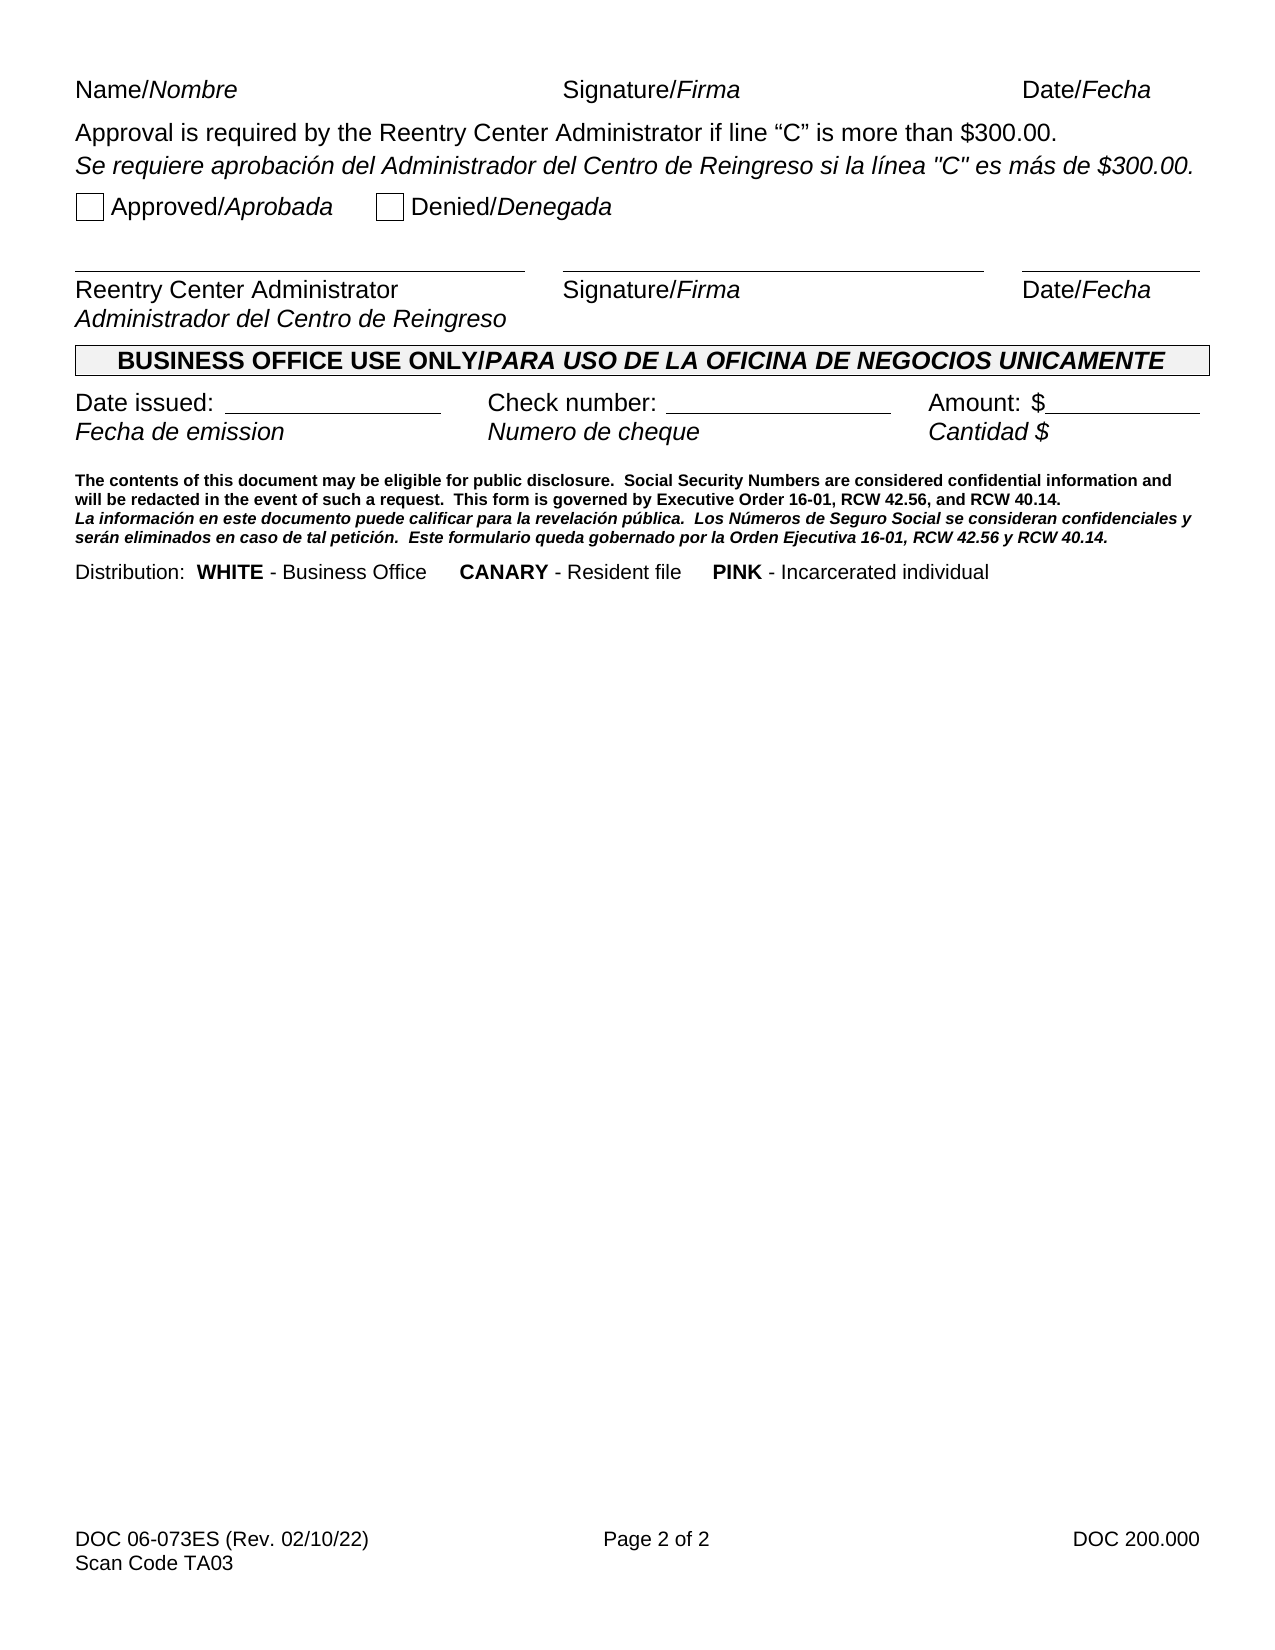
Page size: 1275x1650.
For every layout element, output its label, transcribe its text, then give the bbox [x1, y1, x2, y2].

text Approval is required by the Reentry Center Administrator if line “C” is more than $300.00. [75, 118, 1200, 147]
text La información en este documento puede calificar para la revelación pública. Los Números de Seguro Social se consideran confidenciales y serán eliminados en caso de tal petición. Este formulario queda gobernado por la Orden Ejecutiva 16-01, RCW 42.56 y RCW 40.14. [75, 509, 1200, 547]
table_header BUSINESS OFFICE USE ONLY/PARA USO DE LA OFICINA DE NEGOCIOS UNICAMENTE [76, 346, 1209, 374]
text Administrador del Centro de Reingreso [75, 303, 1200, 332]
text Se requiere aprobación del Administrador del Centro de Reingreso si la línea "C" es más de $300.00. [75, 151, 1200, 180]
text Name/Nombre Signature/Firma Date/Fecha [75, 75, 1200, 104]
text The contents of this document may be eligible for public disclosure. Social Security Numbers are considered confidential information and will be redacted in the event of such a request. This form is governed by Executive Order 16-01, RCW 42.56, and RCW 40.14. [75, 471, 1200, 509]
text Reentry Center Administrator Signature/Firma Date/Fecha [75, 275, 1200, 303]
text Approved/Aprobada Denied/Denegada [75, 192, 1200, 221]
text Distribution: WHITE - Business Office CANARY - Resident file PINK - Incarcerated individual [75, 560, 1200, 584]
text Date issued: Check number: Amount: $ [75, 388, 1200, 417]
text Fecha de emission Numero de cheque Cantidad $ [75, 417, 1200, 446]
